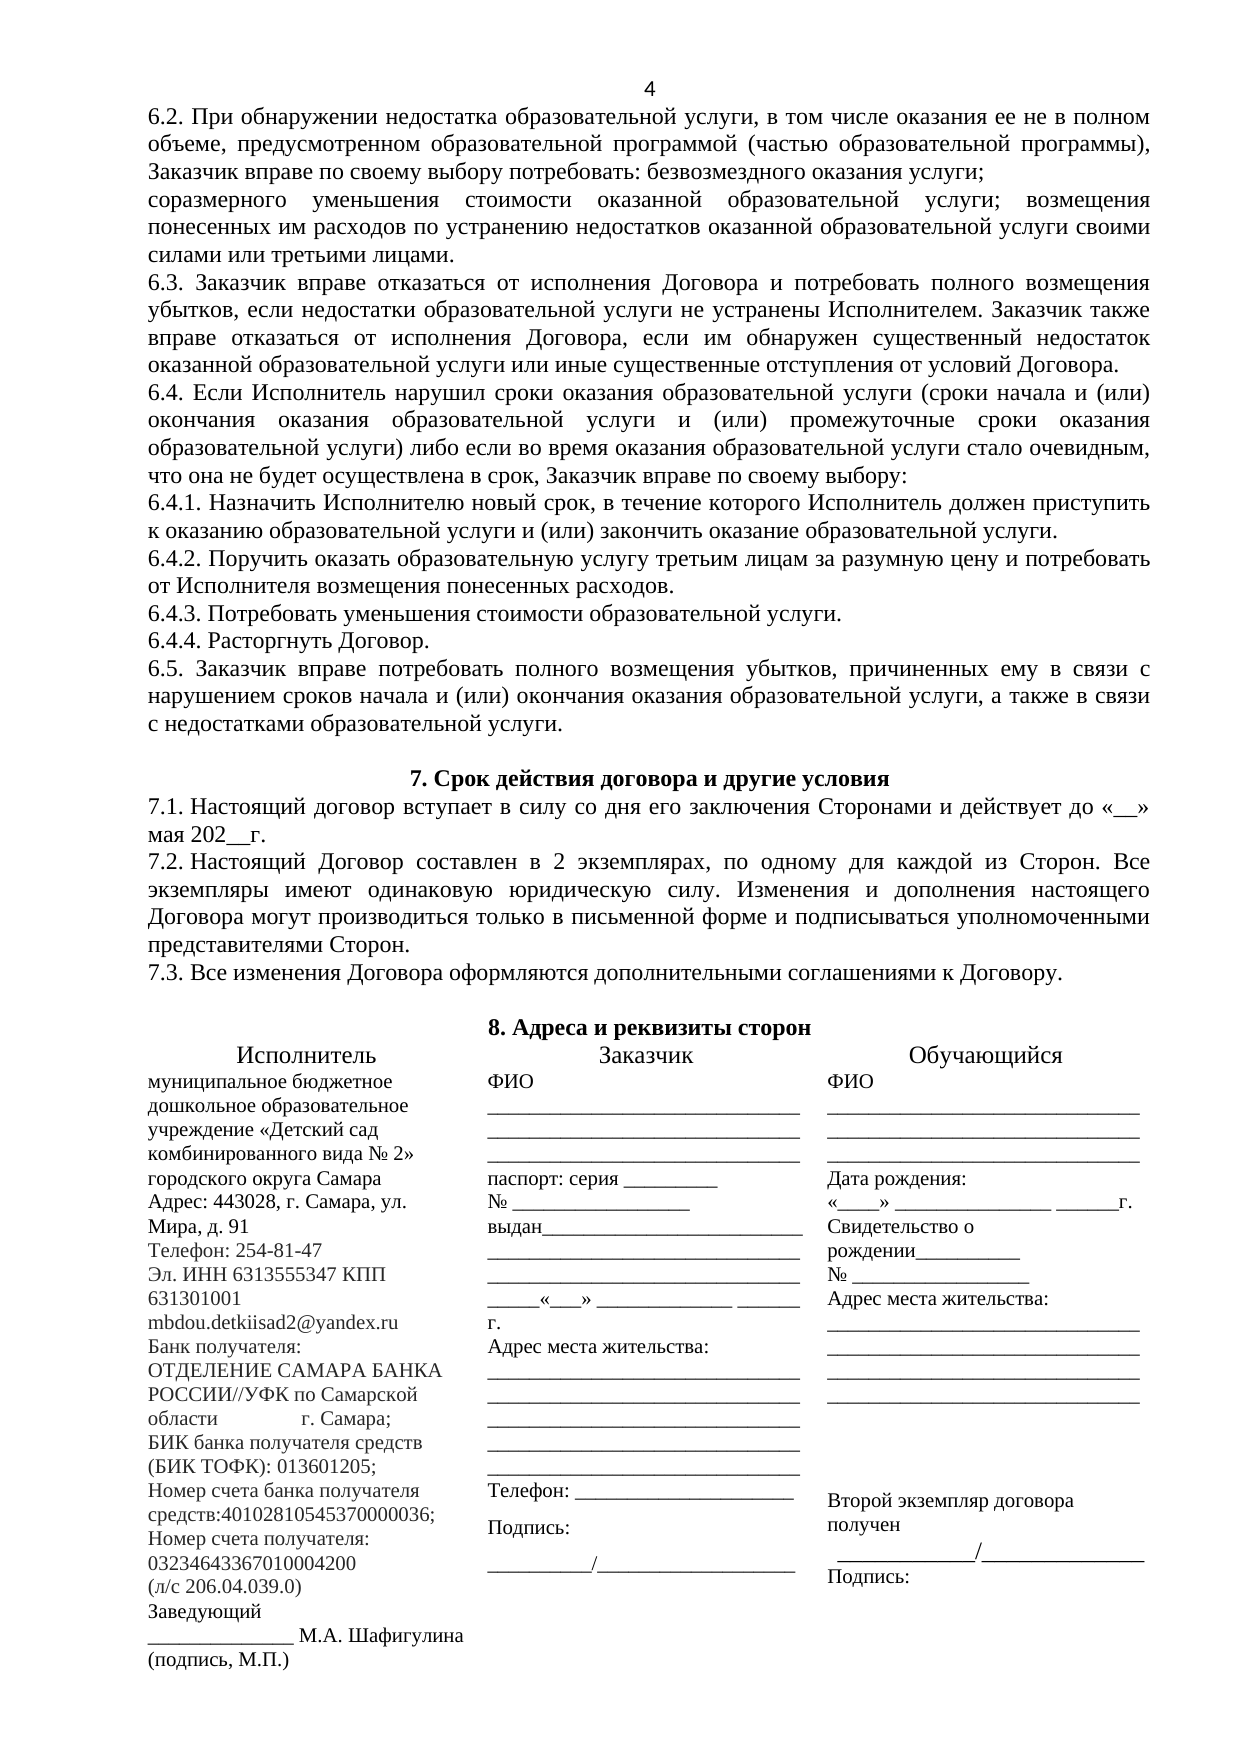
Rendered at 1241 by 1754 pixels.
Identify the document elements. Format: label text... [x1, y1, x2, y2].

text 6.4.4. Расторгнуть Договор. [148, 626, 1152, 654]
text 7. Срок действия договора и другие условия [148, 764, 1152, 792]
text 6.5. Заказчик вправе потребовать полного возмещения убытков, причиненных ему в связи с нарушением сроков начала и (или) окончания оказания образовательной услуги, а также в связи с недостатками образовательной услуги. [148, 654, 1152, 737]
table_header Обучающийся ФИО __________________________________________________________________________________________ Дата рождения: «____» _______________ ______г. Свидетельство о рождении__________ № _________________ Адрес места жительства: ________________________________________________________________________________________________________________________ Второй экземпляр договора получен ___________/_____________ Подпись: [816, 1040, 1155, 1683]
text 7.3. Все изменения Договора оформляются дополнительными соглашениями к Договору. [148, 958, 1152, 985]
text 6.4. Если Исполнитель нарушил сроки оказания образовательной услуги (сроки начала и (или) окончания оказания образовательной услуги и (или) промежуточные сроки оказания образовательной услуги) либо если во время оказания образовательной услуги стало очевидным, что она не будет осуществлена в срок, Заказчик вправе по своему выбору: [148, 378, 1152, 488]
text 6.4.3. Потребовать уменьшения стоимости образовательной услуги. [148, 599, 1152, 626]
text 7.1. Настоящий договор вступает в силу со дня его заключения Сторонами и действует до «__» мая 202__г. [148, 792, 1152, 847]
text соразмерного уменьшения стоимости оказанной образовательной услуги; возмещения понесенных им расходов по устранению недостатков оказанной образовательной услуги своими силами или третьими лицами. [148, 185, 1152, 267]
text 7.2. Настоящий Договор составлен в 2 экземплярах, по одному для каждой из Сторон. Все экземпляры имеют одинаковую юридическую силу. Изменения и дополнения настоящего Договора могут производиться только в письменной форме и подписываться уполномоченными представителями Сторон. [148, 847, 1152, 958]
text 8. Адреса и реквизиты сторон [148, 1013, 1152, 1040]
text 6.4.1. Назначить Исполнителю новый срок, в течение которого Исполнитель должен приступить к оказанию образовательной услуги и (или) закончить оказание образовательной услуги. [148, 488, 1152, 543]
text 6.3. Заказчик вправе отказаться от исполнения Договора и потребовать полного возмещения убытков, если недостатки образовательной услуги не устранены Исполнителем. Заказчик также вправе отказаться от исполнения Договора, если им обнаружен существенный недостаток оказанной образовательной услуги или иные существенные отступления от условий Договора. [148, 267, 1152, 378]
text 6.2. При обнаружении недостатка образовательной услуги, в том числе оказания ее не в полном объеме, предусмотренном образовательной программой (частью образовательной программы), Заказчик вправе по своему выбору потребовать: безвозмездного оказания услуги; [148, 102, 1152, 185]
text 6.4.2. Поручить оказать образовательную услугу третьим лицам за разумную цену и потребовать от Исполнителя возмещения понесенных расходов. [148, 543, 1152, 599]
table_header Заказчик ФИО __________________________________________________________________________________________ паспорт: серия _________ № _________________ выдан__________________________________________________________________________________________«___» _____________ ______ г. Адрес места жительства: ______________________________________________________________________________________________________________________________________________________ Телефон: _____________________ Подпись: __________/___________________ [476, 1040, 816, 1683]
table_header Исполнитель муниципальное бюджетное дошкольное образовательное учреждение «Детский сад комбинированного вида № 2» городского округа Самара Адрес: 443028, г. Самара, ул. Мира, д. 91 Телефон: 254-81-47 Эл. ИНН 6313555347 КПП 631301001 mbdou.detkiisad2@yandex.ru Банк получателя: ОТДЕЛЕНИЕ САМАРА БАНКА РОССИИ//УФК по Самарской области г. Самара; БИК банка получателя средств (БИК ТОФК): 013601205; Номер счета банка получателя средств:40102810545370000036; Номер счета получателя: 03234643367010004200 (л/с 206.04.039.0) Заведующий ______________ М.А. Шафигулина (подпись, М.П.) [136, 1040, 476, 1683]
